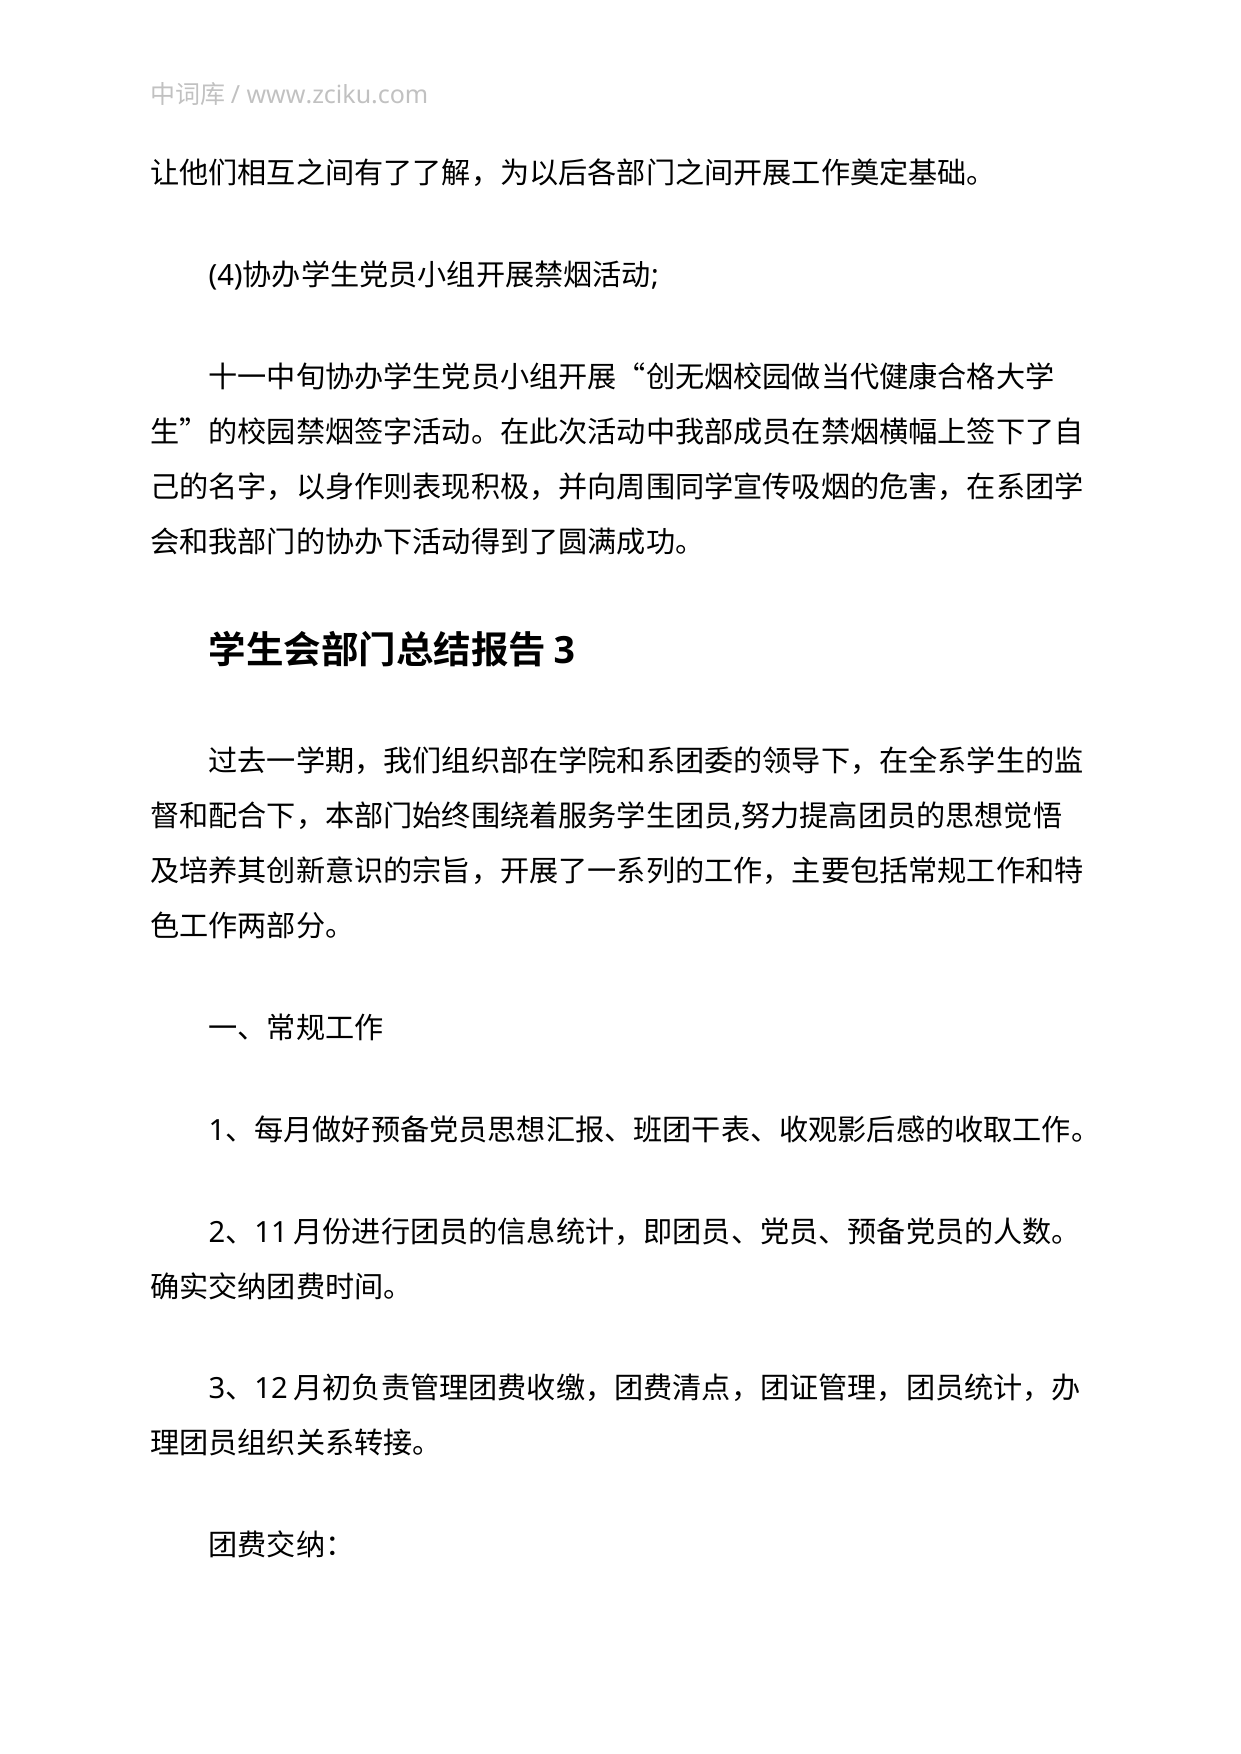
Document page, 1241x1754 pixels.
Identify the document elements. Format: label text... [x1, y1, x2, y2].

text 1、每月做好预备党员思想汇报、班团干表、收观影后感的收取工作。 [150, 1106, 1090, 1148]
text 学生会部门总结报告3 [150, 620, 1090, 675]
text 2、11月份进行团员的信息统计，即团员、党员、预备党员的人数。确实交纳团费时间。 [150, 1208, 1090, 1305]
text 3、12月初负责管理团费收缴，团费清点，团证管理，团员统计，办理团员组织关系转接。 [150, 1365, 1090, 1462]
text 一、常规工作 [150, 1004, 1090, 1047]
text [150, 150, 1090, 192]
text 过去一学期，我们组织部在学院和系团委的领导下，在全系学生的监督和配合下，本部门始终围绕着服务学生团员,努力提高团员的思想觉悟及培养其创新意识的宗旨，开展了一系列的工作，主要包括常规工作和特色工作两部分。 [150, 738, 1090, 945]
text (4)协办学生党员小组开展禁烟活动; [150, 252, 1090, 294]
text 十一中旬协办学生党员小组开展“创无烟校园做当代健康合格大学生”的校园禁烟签字活动。在此次活动中我部成员在禁烟横幅上签下了自己的名字，以身作则表现积极，并向周围同学宣传吸烟的危害，在系团学会和我部门的协办下活动得到了圆满成功。 [150, 354, 1090, 561]
text 团费交纳： [150, 1522, 1090, 1564]
